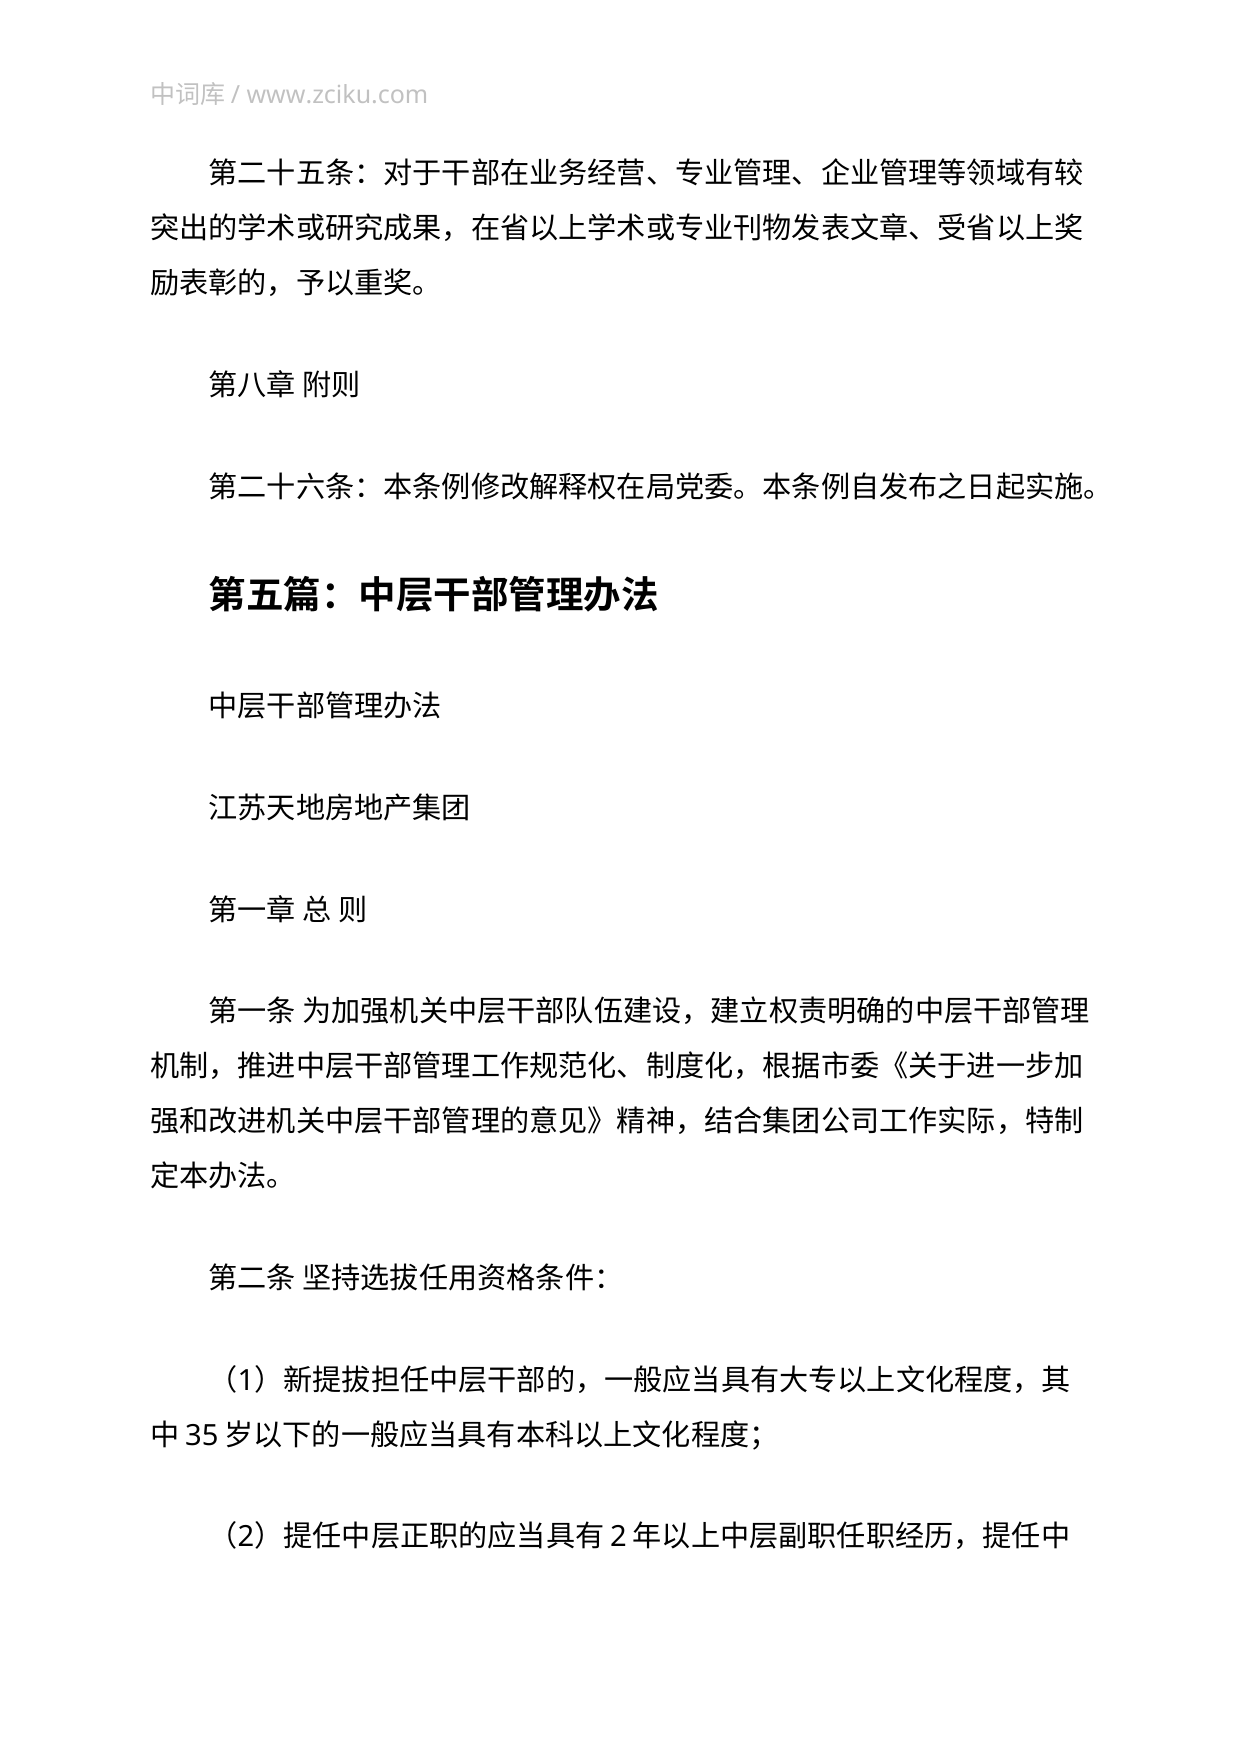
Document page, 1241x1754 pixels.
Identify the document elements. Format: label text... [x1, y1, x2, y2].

text 第一条 为加强机关中层干部队伍建设，建立权责明确的中层干部管理机制，推进中层干部管理工作规范化、制度化，根据市委《关于进一步加强和改进机关中层干部管理的意见》精神，结合集团公司工作实际，特制定本办法。 [150, 988, 1090, 1195]
text 第五篇：中层干部管理办法 [150, 565, 1090, 619]
text 第一章 总 则 [150, 886, 1090, 928]
text 第二十五条：对于干部在业务经营、专业管理、企业管理等领域有较突出的学术或研究成果，在省以上学术或专业刊物发表文章、受省以上奖励表彰的，予以重奖。 [150, 150, 1090, 302]
text 第二十六条：本条例修改解释权在局党委。本条例自发布之日起实施。 [150, 463, 1090, 506]
text 江苏天地房地产集团 [150, 784, 1090, 827]
text 中层干部管理办法 [150, 682, 1090, 725]
text （1）新提拔担任中层干部的，一般应当具有大专以上文化程度，其中35岁以下的一般应当具有本科以上文化程度； [150, 1356, 1090, 1453]
text 第二条 坚持选拔任用资格条件： [150, 1254, 1090, 1297]
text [150, 1513, 1090, 1555]
text 第八章 附则 [150, 362, 1090, 404]
